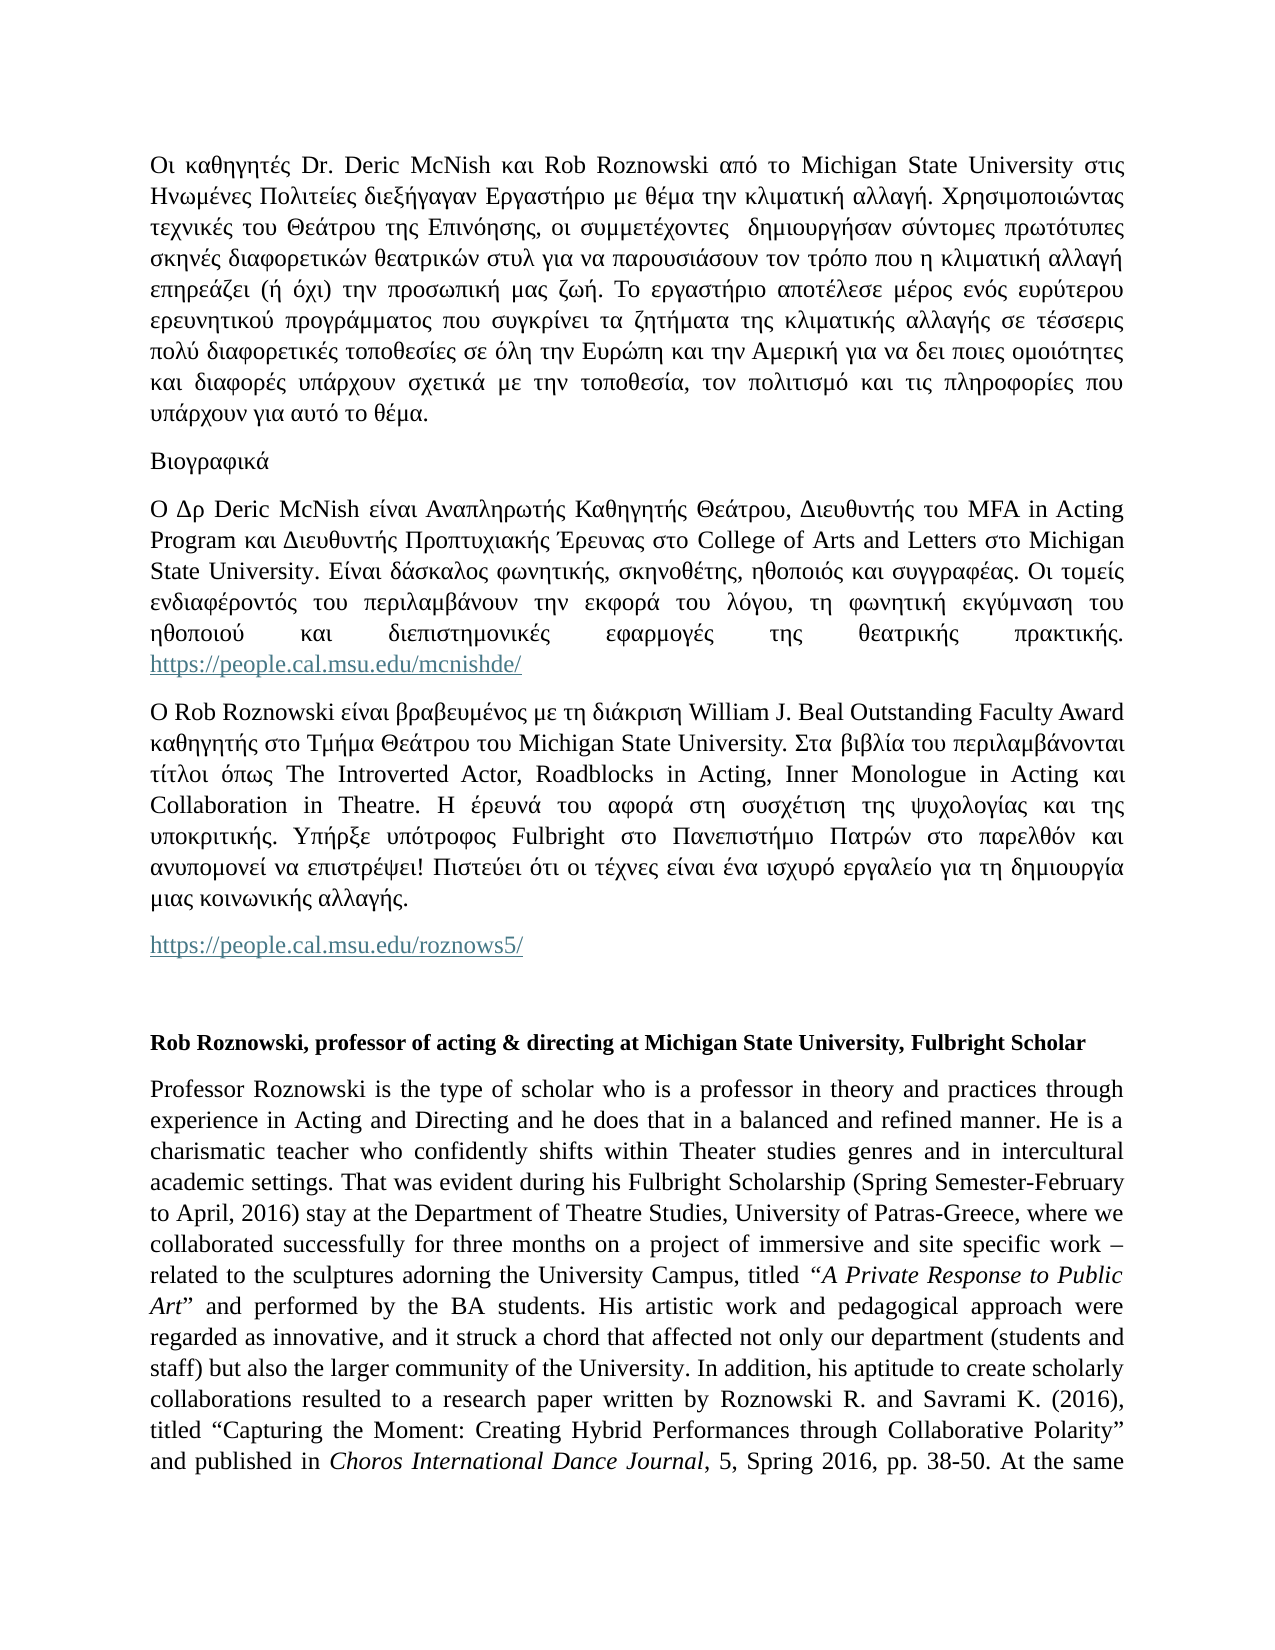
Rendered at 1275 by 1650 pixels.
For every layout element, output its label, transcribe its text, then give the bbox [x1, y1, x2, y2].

text Ο Rob Roznowski είναι βραβευμένος με τη διάκριση William J. Beal Outstanding Faculty Award καθηγητής στο Τμήμα Θεάτρου του Michigan State University. Στα βιβλία του περιλαμβάνονται τίτλοι όπως The Introverted Actor, Roadblocks in Acting, Inner Monologue in Acting και Collaboration in Theatre. Η έρευνά του αφορά στη συσχέτιση της ψυχολογίας και της υποκριτικής. Υπήρξε υπότροφος Fulbright στο Πανεπιστήμιο Πατρών στο παρελθόν και ανυπομονεί να επιστρέψει! Πιστεύει ότι οι τέχνες είναι ένα ισχυρό εργαλείο για τη δημιουργία μιας κοινωνικής αλλαγής. [150, 697, 1125, 912]
text Βιογραφικά [150, 446, 1125, 475]
text Rob Roznowski, professor of acting & directing at Michigan State University, Fulbright Scholar [150, 1029, 1125, 1055]
text https://people.cal.msu.edu/roznows5/ [150, 931, 1125, 959]
text Οι καθηγητές Dr. Deric McNish και Rob Roznowski από το Michigan State University στις Ηνωμένες Πολιτείες διεξήγαγαν Εργαστήριο με θέμα την κλιματική αλλαγή. Χρησιμοποιώντας τεχνικές του Θεάτρου της Επινόησης, οι συμμετέχοντες δημιουργήσαν σύντομες πρωτότυπες σκηνές διαφορετικών θεατρικών στυλ για να παρουσιάσουν τον τρόπο που η κλιματική αλλαγή επηρεάζει (ή όχι) την προσωπική μας ζωή. Το εργαστήριο αποτέλεσε μέρος ενός ευρύτερου ερευνητικού προγράμματος που συγκρίνει τα ζητήματα της κλιματικής αλλαγής σε τέσσερις πολύ διαφορετικές τοποθεσίες σε όλη την Ευρώπη και την Αμερική για να δει ποιες ομοιότητες και διαφορές υπάρχουν σχετικά με την τοποθεσία, τον πολιτισμό και τις πληροφορίες που υπάρχουν για αυτό το θέμα. [150, 150, 1125, 427]
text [150, 1074, 1125, 1475]
text Ο Δρ Deric McNish είναι Αναπληρωτής Καθηγητής Θεάτρου, Διευθυντής του MFA in Acting Program και Διευθυντής Προπτυχιακής Έρευνας στο College of Arts and Letters στο Michigan State University. Είναι δάσκαλος φωνητικής, σκηνοθέτης, ηθοποιός και συγγραφέας. Οι τομείς ενδιαφέροντός του περιλαμβάνουν την εκφορά του λόγου, τη φωνητική εκγύμναση του ηθοποιού και διεπιστημονικές εφαρμογές της θεατρικής πρακτικής. https://people.cal.msu.edu/mcnishde/ [150, 494, 1125, 678]
